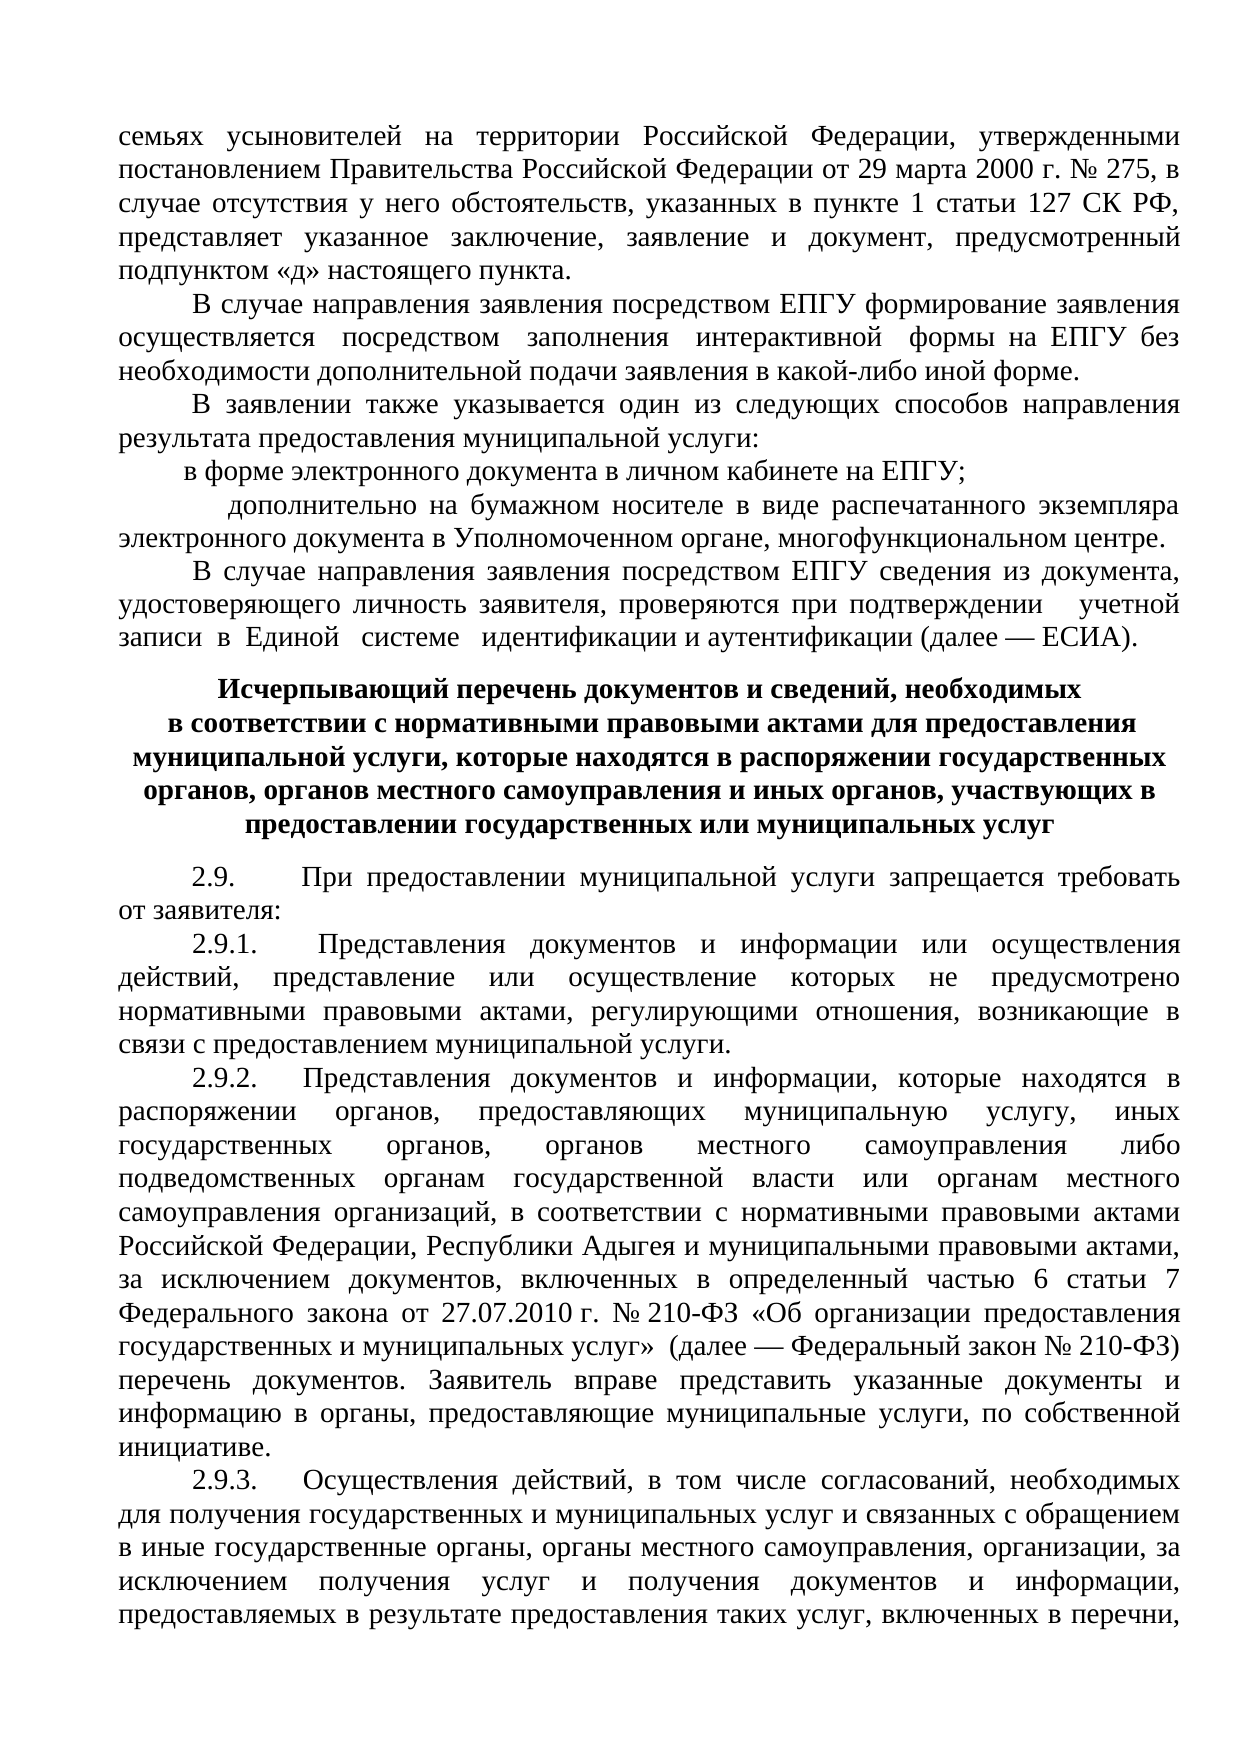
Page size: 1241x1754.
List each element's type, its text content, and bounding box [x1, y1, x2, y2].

text в соответствии с нормативными правовыми актами для предоставления муниципальной услуги, которые находятся в распоряжении государственных органов, органов местного самоуправления и иных органов, участвующих в предоставлении государственных или муниципальных услуг [118, 705, 1181, 839]
list Представления документов и информации, которые находятся в распоряжении органов, предоставляющих муниципальную услугу, иных государственных органов, органов местного самоуправления либо подведомственных органам государственной власти или органам местного самоуправления организаций, в соответствии с нормативными правовыми актами Российской Федерации, Республики Адыгея и муниципальными правовыми актами, за исключением документов, включенных в определенный частью 6 статьи 7 Федерального закона от 27.07.2010 г. № 210-ФЗ «Об организации предоставления государственных и муниципальных услуг» (далее — Федеральный закон № 210-ФЗ) перечень документов. Заявитель вправе представить указанные документы и информацию в органы, предоставляющие муниципальные услуги, по собственной инициативе. [118, 1060, 1181, 1462]
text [118, 118, 1181, 286]
text в форме электронного документа в личном кабинете на ЕПГУ; [118, 453, 1181, 487]
text В случае направления заявления посредством ЕПГУ формирование заявления осуществляется посредством заполнения интерактивной формы на ЕПГУ без необходимости дополнительной подачи заявления в какой-либо иной форме. [118, 286, 1181, 386]
text Исчерпывающий перечень документов и сведений, необходимых [118, 672, 1181, 705]
list Представления документов и информации или осуществления действий, представление или осуществление которых не предусмотрено нормативными правовыми актами, регулирующими отношения, возникающие в связи с предоставлением муниципальной услуги. [118, 926, 1181, 1060]
text дополнительно на бумажном носителе в виде распечатанного экземпляра электронного документа в Уполномоченном органе, многофункциональном центре. [118, 487, 1181, 554]
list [118, 1462, 1181, 1630]
text В заявлении также указывается один из следующих способов направления результата предоставления муниципальной услуги: [118, 386, 1181, 453]
list При предоставлении муниципальной услуги запрещается требовать от заявителя: [118, 859, 1181, 926]
list В случае направления заявления посредством ЕПГУ сведения из документа, удостоверяющего личность заявителя, проверяются при подтверждении учетной записи в Единой системе идентификации и аутентификации (далее — ЕСИА). [118, 554, 1181, 653]
